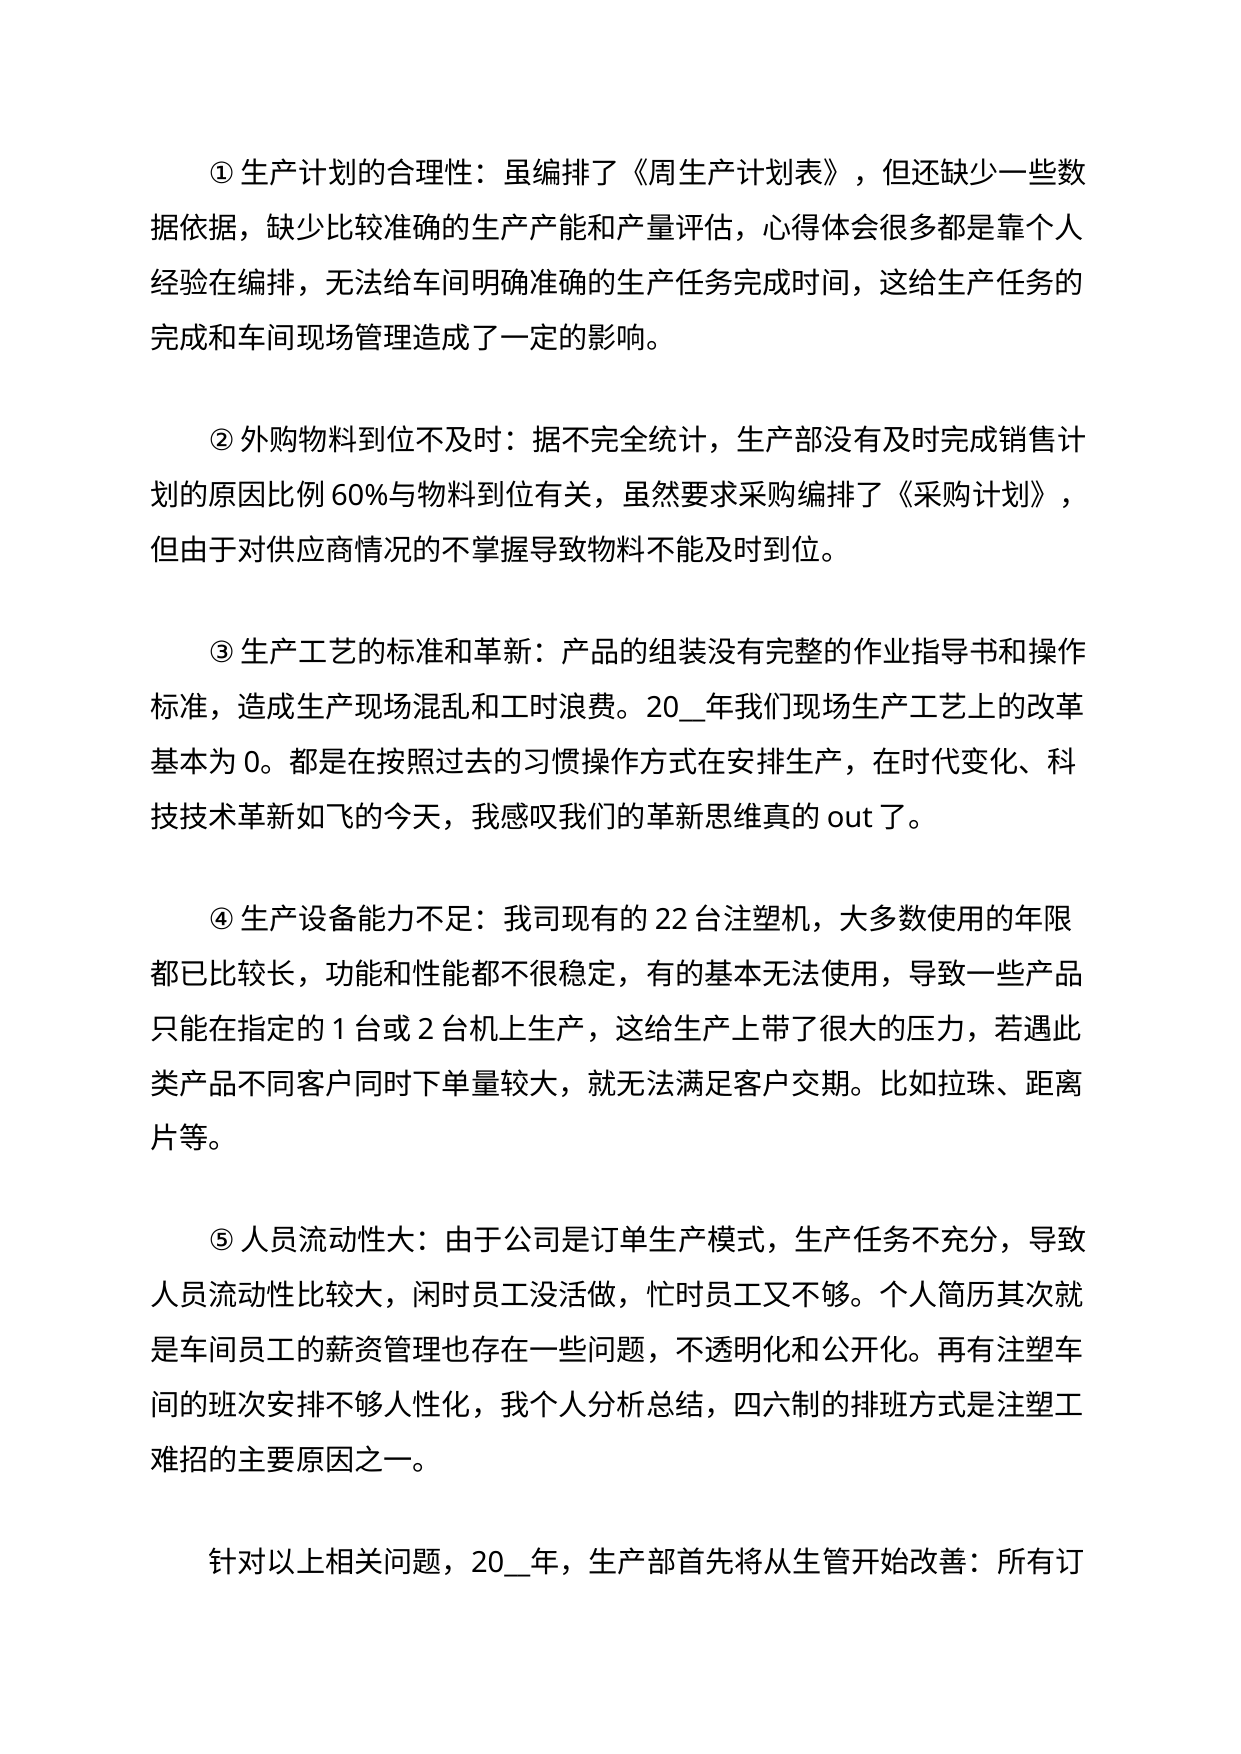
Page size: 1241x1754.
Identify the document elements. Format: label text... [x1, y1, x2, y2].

text ②外购物料到位不及时：据不完全统计，生产部没有及时完成销售计划的原因比例60%与物料到位有关，虽然要求采购编排了《采购计划》，但由于对供应商情况的不掌握导致物料不能及时到位。 [150, 417, 1090, 569]
text ①生产计划的合理性：虽编排了《周生产计划表》，但还缺少一些数据依据，缺少比较准确的生产产能和产量评估，心得体会很多都是靠个人经验在编排，无法给车间明确准确的生产任务完成时间，这给生产任务的完成和车间现场管理造成了一定的影响。 [150, 150, 1090, 357]
text ⑤人员流动性大：由于公司是订单生产模式，生产任务不充分，导致人员流动性比较大，闲时员工没活做，忙时员工又不够。个人简历其次就是车间员工的薪资管理也存在一些问题，不透明化和公开化。再有注塑车间的班次安排不够人性化，我个人分析总结，四六制的排班方式是注塑工难招的主要原因之一。 [150, 1217, 1090, 1479]
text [150, 1538, 1090, 1581]
text ③生产工艺的标准和革新：产品的组装没有完整的作业指导书和操作标准，造成生产现场混乱和工时浪费。20__年我们现场生产工艺上的改革基本为0。都是在按照过去的习惯操作方式在安排生产，在时代变化、科技技术革新如飞的今天，我感叹我们的革新思维真的out了。 [150, 628, 1090, 836]
text ④生产设备能力不足：我司现有的22台注塑机，大多数使用的年限都已比较长，功能和性能都不很稳定，有的基本无法使用，导致一些产品只能在指定的1台或2台机上生产，这给生产上带了很大的压力，若遇此类产品不同客户同时下单量较大，就无法满足客户交期。比如拉珠、距离片等。 [150, 895, 1090, 1157]
